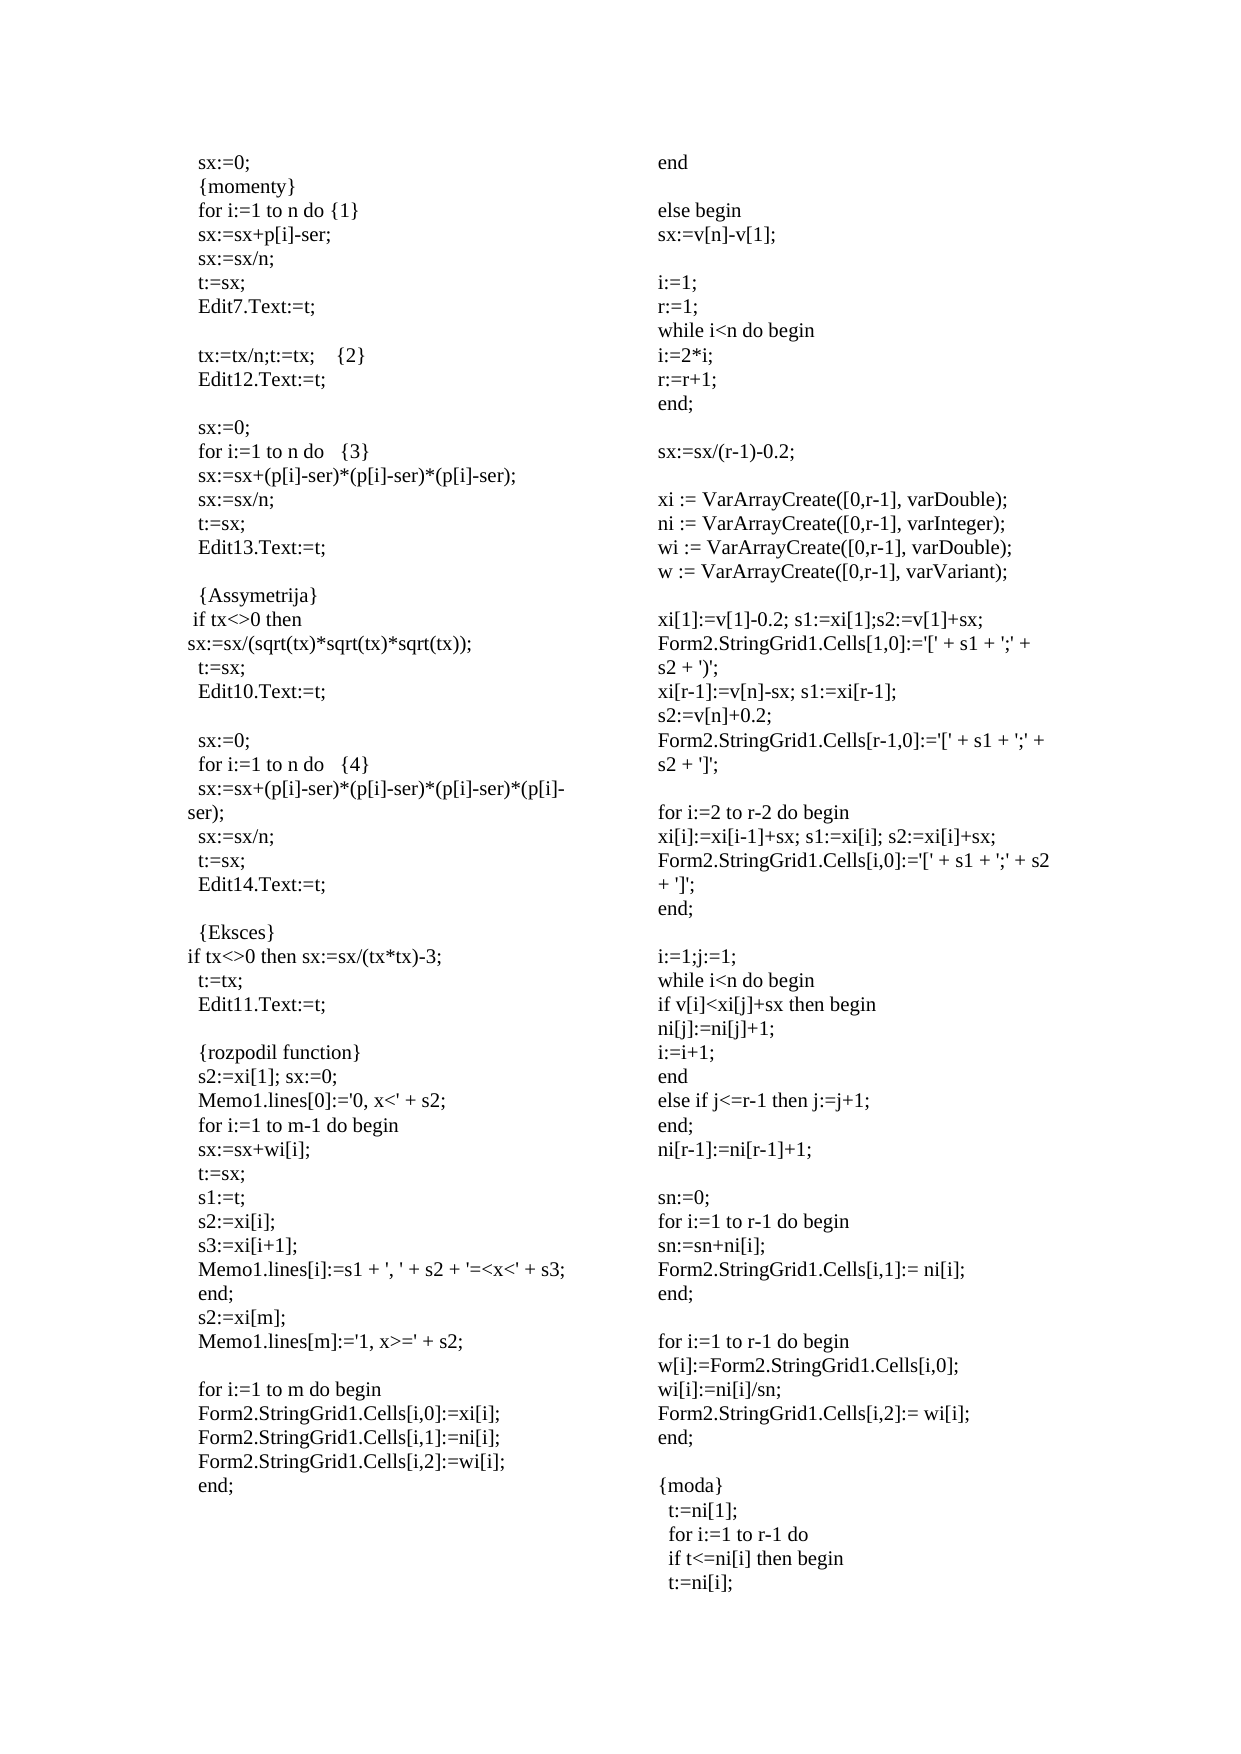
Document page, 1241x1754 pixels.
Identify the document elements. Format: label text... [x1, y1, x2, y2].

text else if j<=r-1 then j:=j+1; [658, 1088, 1053, 1112]
text {Assymetrija} [187, 583, 583, 607]
text s2:=xi[1]; sx:=0; [187, 1064, 583, 1088]
text for i:=1 to m-1 do begin [187, 1112, 583, 1137]
text s1:=t; [187, 1185, 583, 1209]
text s3:=xi[i+1]; [187, 1233, 583, 1257]
text if tx<>0 then sx:=sx/(sqrt(tx)*sqrt(tx)*sqrt(tx)); [187, 607, 583, 655]
text w := VarArrayCreate([0,r-1], varVariant); [658, 559, 1053, 583]
text Form2.StringGrid1.Cells[r-1,0]:='[' + s1 + ';' + s2 + ']'; [658, 727, 1053, 776]
text Form2.StringGrid1.Cells[i,0]:='[' + s1 + ';' + s2 + ']'; [658, 848, 1053, 896]
text else begin [658, 198, 1053, 222]
text Form2.StringGrid1.Cells[i,2]:=wi[i]; [187, 1449, 583, 1473]
text {rozpodil function} [187, 1040, 583, 1064]
text s2:=v[n]+0.2; [658, 703, 1053, 727]
text sx:=sx/(r-1)-0.2; [658, 439, 1053, 463]
text for i:=1 to r-1 do begin [658, 1329, 1053, 1353]
text xi[1]:=v[1]-0.2; s1:=xi[1];s2:=v[1]+sx; [658, 607, 1053, 631]
text sx:=sx/n; [187, 824, 583, 848]
text t:=ni[i]; [658, 1570, 1053, 1594]
text if v[i]<xi[j]+sx then begin [658, 992, 1053, 1016]
text {momenty} [187, 174, 583, 198]
text end; [187, 1281, 583, 1305]
text tx:=tx/n;t:=tx; {2} [187, 342, 583, 367]
text Form2.StringGrid1.Cells[i,2]:= wi[i]; [658, 1401, 1053, 1425]
text Edit12.Text:=t; [187, 367, 583, 391]
text Memo1.lines[i]:=s1 + ', ' + s2 + '=<x<' + s3; [187, 1257, 583, 1281]
text sx:=0; [187, 150, 583, 174]
text wi := VarArrayCreate([0,r-1], varDouble); [658, 535, 1053, 559]
text Memo1.lines[m]:='1, x>=' + s2; [187, 1329, 583, 1353]
text i:=1; [658, 270, 1053, 294]
text sx:=0; [187, 727, 583, 752]
text Memo1.lines[0]:='0, x<' + s2; [187, 1088, 583, 1112]
text t:=sx; [187, 655, 583, 679]
text t:=sx; [187, 848, 583, 872]
text end [658, 150, 1053, 174]
text sx:=sx/n; [187, 246, 583, 270]
text ni := VarArrayCreate([0,r-1], varInteger); [658, 511, 1053, 535]
text while i<n do begin [658, 318, 1053, 342]
text for i:=1 to r-1 do [658, 1522, 1053, 1546]
text sx:=0; [187, 415, 583, 439]
text sx:=sx+p[i]-ser; [187, 222, 583, 246]
text for i:=1 to n do {4} [187, 752, 583, 776]
text wi[i]:=ni[i]/sn; [658, 1377, 1053, 1401]
text end; [658, 1112, 1053, 1137]
text w[i]:=Form2.StringGrid1.Cells[i,0]; [658, 1353, 1053, 1377]
text r:=1; [658, 294, 1053, 318]
text i:=1;j:=1; [658, 944, 1053, 968]
text t:=sx; [187, 1161, 583, 1185]
text s2:=xi[m]; [187, 1305, 583, 1329]
text Edit10.Text:=t; [187, 679, 583, 703]
text t:=tx; [187, 968, 583, 992]
text sx:=sx+(p[i]-ser)*(p[i]-ser)*(p[i]-ser)*(p[i]-ser); [187, 776, 583, 824]
text xi[i]:=xi[i-1]+sx; s1:=xi[i]; s2:=xi[i]+sx; [658, 824, 1053, 848]
text ni[r-1]:=ni[r-1]+1; [658, 1137, 1053, 1161]
text {Eksces} [187, 920, 583, 944]
text s2:=xi[i]; [187, 1209, 583, 1233]
text end; [658, 896, 1053, 920]
text Edit7.Text:=t; [187, 294, 583, 318]
text Form2.StringGrid1.Cells[i,1]:= ni[i]; [658, 1257, 1053, 1281]
text Form2.StringGrid1.Cells[1,0]:='[' + s1 + ';' + s2 + ')'; [658, 631, 1053, 679]
text end; [658, 1281, 1053, 1305]
text i:=i+1; [658, 1040, 1053, 1064]
text sn:=sn+ni[i]; [658, 1233, 1053, 1257]
text if t<=ni[i] then begin [658, 1546, 1053, 1570]
text end [658, 1064, 1053, 1088]
text Form2.StringGrid1.Cells[i,1]:=ni[i]; [187, 1425, 583, 1449]
text t:=sx; [187, 511, 583, 535]
text end; [658, 1425, 1053, 1449]
text i:=2*i; [658, 342, 1053, 367]
text sx:=sx+(p[i]-ser)*(p[i]-ser)*(p[i]-ser); [187, 463, 583, 487]
text sx:=v[n]-v[1]; [658, 222, 1053, 246]
text xi := VarArrayCreate([0,r-1], varDouble); [658, 487, 1053, 511]
text Edit14.Text:=t; [187, 872, 583, 896]
text xi[r-1]:=v[n]-sx; s1:=xi[r-1]; [658, 679, 1053, 703]
text if tx<>0 then sx:=sx/(tx*tx)-3; [187, 944, 583, 968]
text end; [187, 1473, 583, 1497]
text for i:=1 to r-1 do begin [658, 1209, 1053, 1233]
text r:=r+1; [658, 367, 1053, 391]
text Edit11.Text:=t; [187, 992, 583, 1016]
text sn:=0; [658, 1185, 1053, 1209]
text sx:=sx/n; [187, 487, 583, 511]
text for i:=1 to m do begin [187, 1377, 583, 1401]
text {moda} [658, 1473, 1053, 1497]
text for i:=1 to n do {3} [187, 439, 583, 463]
text sx:=sx+wi[i]; [187, 1137, 583, 1161]
text for i:=1 to n do {1} [187, 198, 583, 222]
text for i:=2 to r-2 do begin [658, 800, 1053, 824]
text Edit13.Text:=t; [187, 535, 583, 559]
text while i<n do begin [658, 968, 1053, 992]
text ni[j]:=ni[j]+1; [658, 1016, 1053, 1040]
text end; [658, 391, 1053, 415]
text Form2.StringGrid1.Cells[i,0]:=xi[i]; [187, 1401, 583, 1425]
text t:=sx; [187, 270, 583, 294]
text t:=ni[1]; [658, 1497, 1053, 1522]
